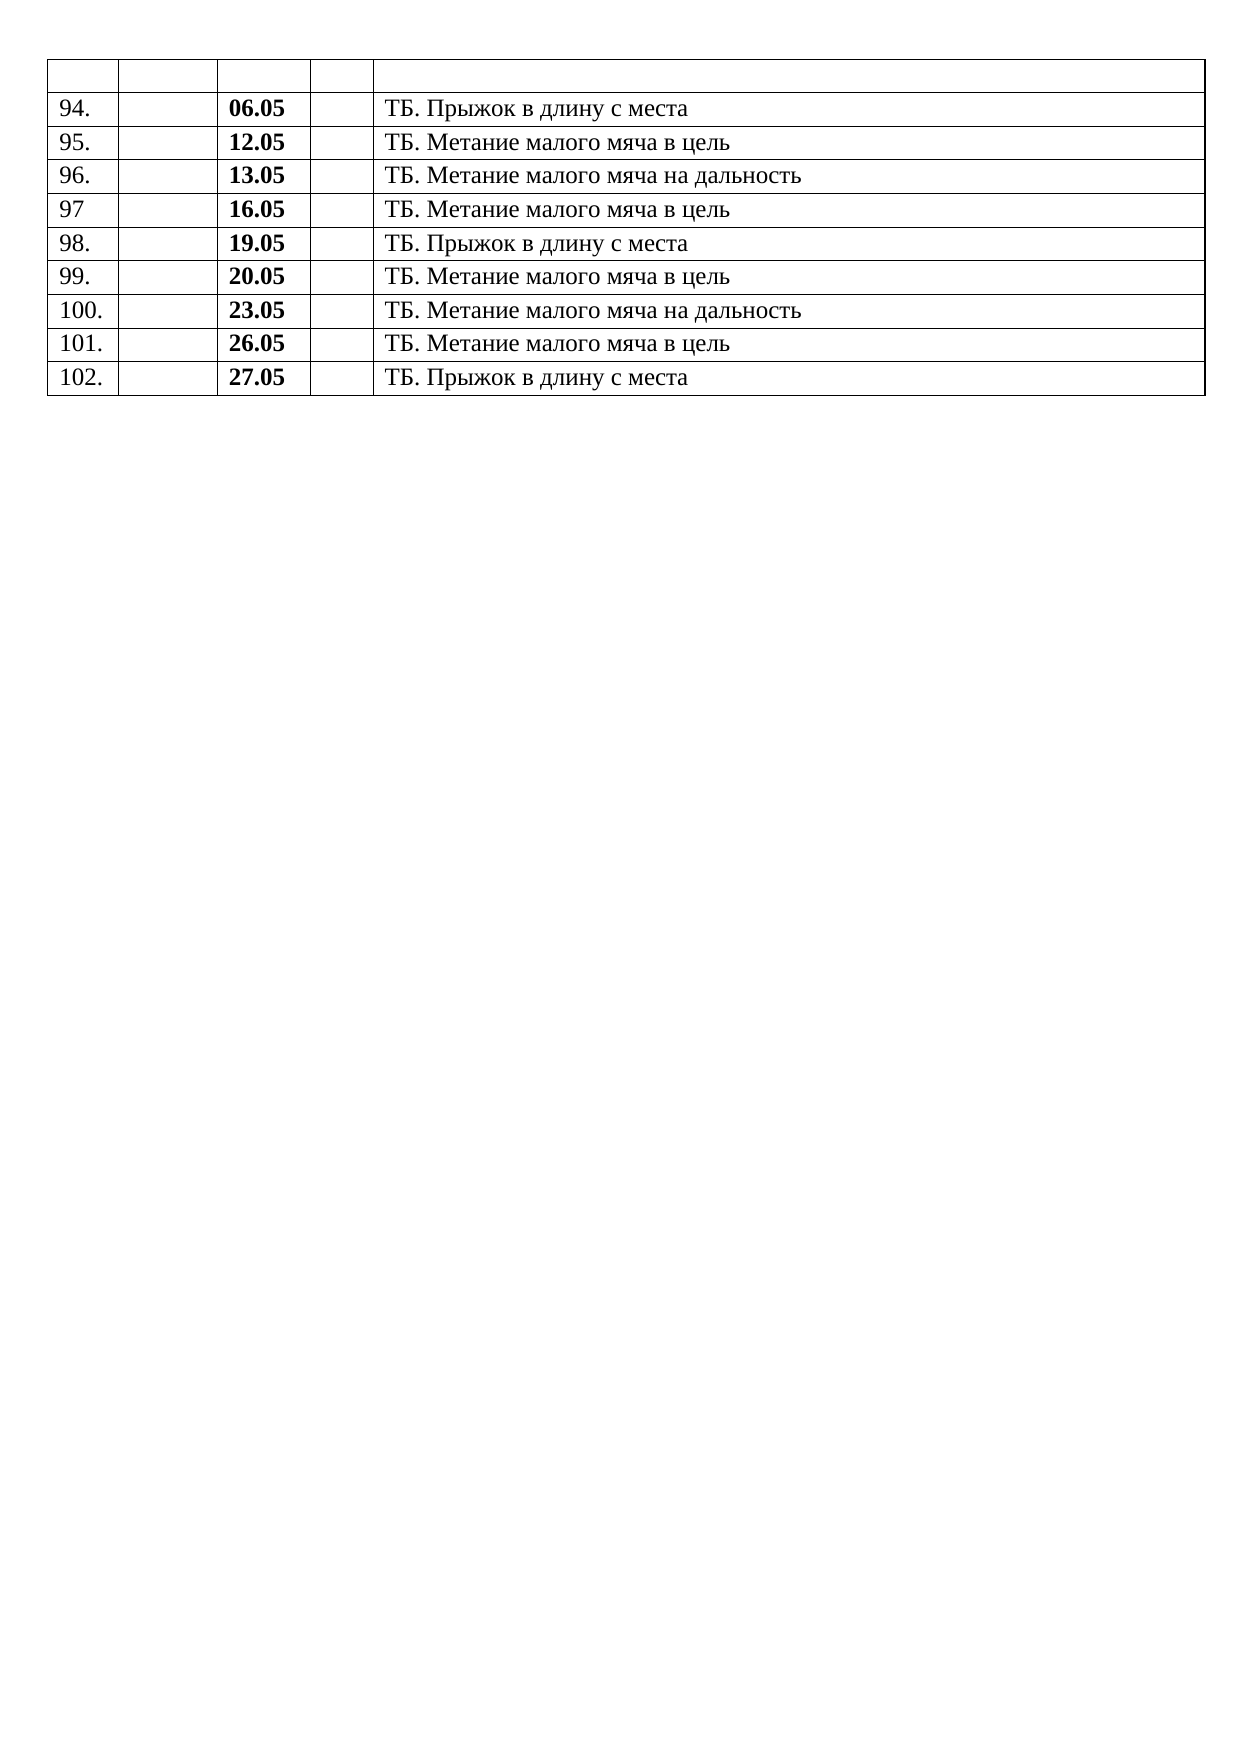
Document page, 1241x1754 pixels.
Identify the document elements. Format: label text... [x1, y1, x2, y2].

table_cell ТБ. Метание малого мяча на дальность [374, 295, 1204, 327]
table_cell 19.05 [218, 228, 310, 260]
table_cell [119, 160, 217, 193]
table_cell 23.05 [218, 295, 310, 327]
table_cell 20.05 [218, 261, 310, 294]
table_cell 13.05 [218, 160, 310, 193]
table_cell ТБ. Метание малого мяча в цель [374, 127, 1204, 159]
table_cell [119, 295, 217, 327]
table_cell 93. [48, 60, 118, 92]
table_cell [311, 362, 373, 395]
table_cell 96. [48, 160, 118, 193]
table_cell 26.05 [218, 329, 310, 361]
table_cell ТБ. Метание малого мяча на дальность [374, 160, 1204, 193]
table_cell [119, 362, 217, 395]
table_cell [119, 329, 217, 361]
table_cell [311, 127, 373, 159]
table_cell [311, 261, 373, 294]
table_cell 97 [48, 194, 118, 227]
table_cell [119, 261, 217, 294]
table_cell 16.05 [218, 194, 310, 227]
table_cell [311, 228, 373, 260]
table_cell [311, 295, 373, 327]
table_cell 102. [48, 362, 118, 395]
table_cell [311, 93, 373, 126]
table_cell [119, 194, 217, 227]
table_cell 05.05 [218, 60, 310, 92]
table_cell ТБ. Метание малого мяча в цель [374, 329, 1204, 361]
table_cell 94. [48, 93, 118, 126]
table_cell 100. [48, 295, 118, 327]
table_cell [374, 93, 1204, 126]
table_cell [311, 329, 373, 361]
table_cell [311, 60, 373, 92]
table_cell [119, 93, 217, 126]
table_cell [311, 194, 373, 227]
table_cell 98. [48, 228, 118, 260]
table_cell 06.05 [218, 93, 310, 126]
table_cell [119, 228, 217, 260]
table_cell ТБ. Прыжок в длину с места [374, 362, 1204, 395]
table_cell 95. [48, 127, 118, 159]
table_cell 12.05 [218, 127, 310, 159]
table_cell ТБ. Прыжок в длину с места [374, 228, 1204, 260]
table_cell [374, 60, 1204, 92]
table_cell 27.05 [218, 362, 310, 395]
table_cell 101. [48, 329, 118, 361]
table_cell 99. [48, 261, 118, 294]
table_cell [119, 127, 217, 159]
table_cell ТБ. Метание малого мяча в цель [374, 194, 1204, 227]
table_cell ТБ. Метание малого мяча в цель [374, 261, 1204, 294]
table_cell [311, 160, 373, 193]
table_cell [119, 60, 217, 92]
